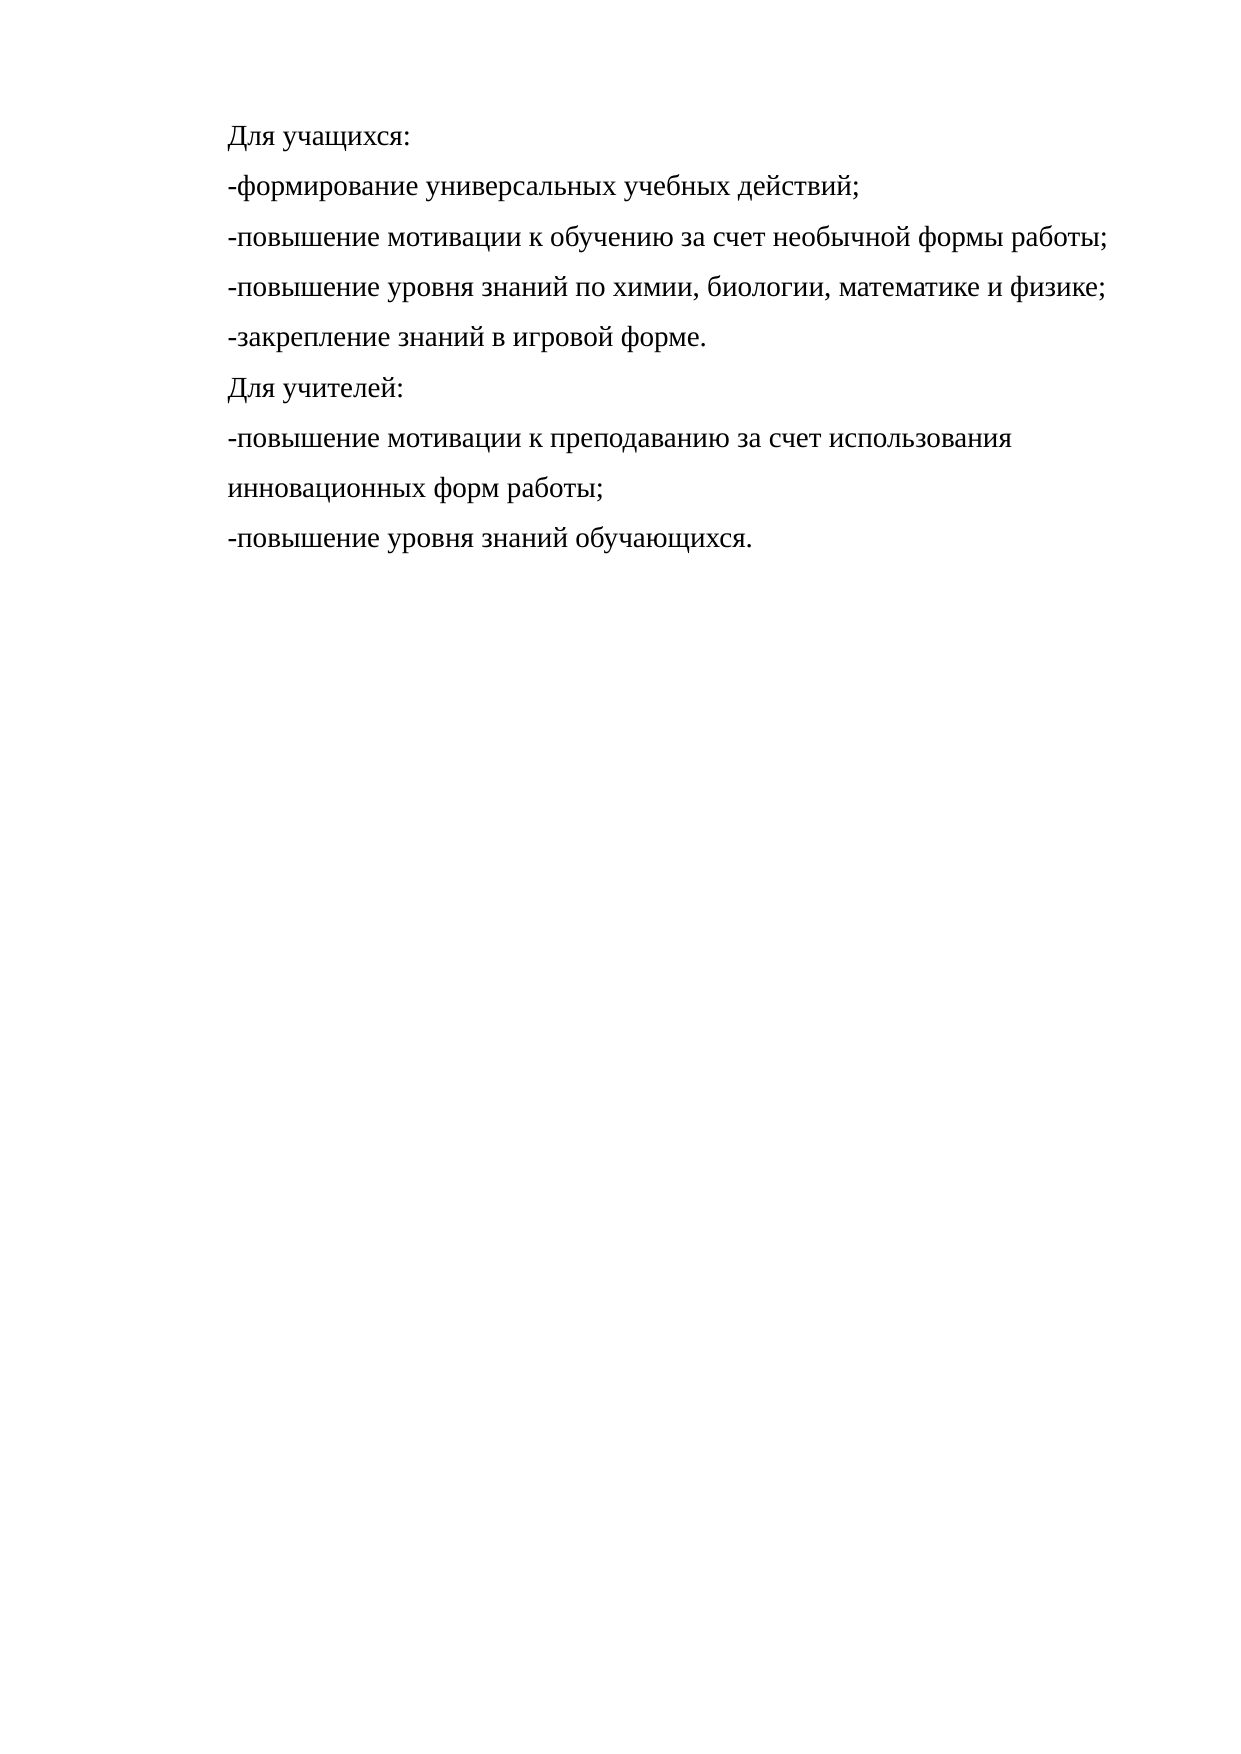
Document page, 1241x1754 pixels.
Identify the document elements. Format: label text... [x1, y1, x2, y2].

text -закрепление знаний в игровой форме. [227, 319, 1137, 353]
text -повышение уровня знаний по химии, биологии, математике и физике; [227, 269, 1137, 303]
text Для учащихся: [227, 118, 1137, 152]
text -повышение уровня знаний обучающихся. [227, 521, 1137, 554]
text -повышение мотивации к преподаванию за счет использования инновационных форм работы; [227, 420, 1137, 504]
text -формирование универсальных учебных действий; [227, 168, 1137, 202]
text -повышение мотивации к обучению за счет необычной формы работы; [227, 219, 1137, 252]
text Для учителей: [227, 370, 1137, 403]
